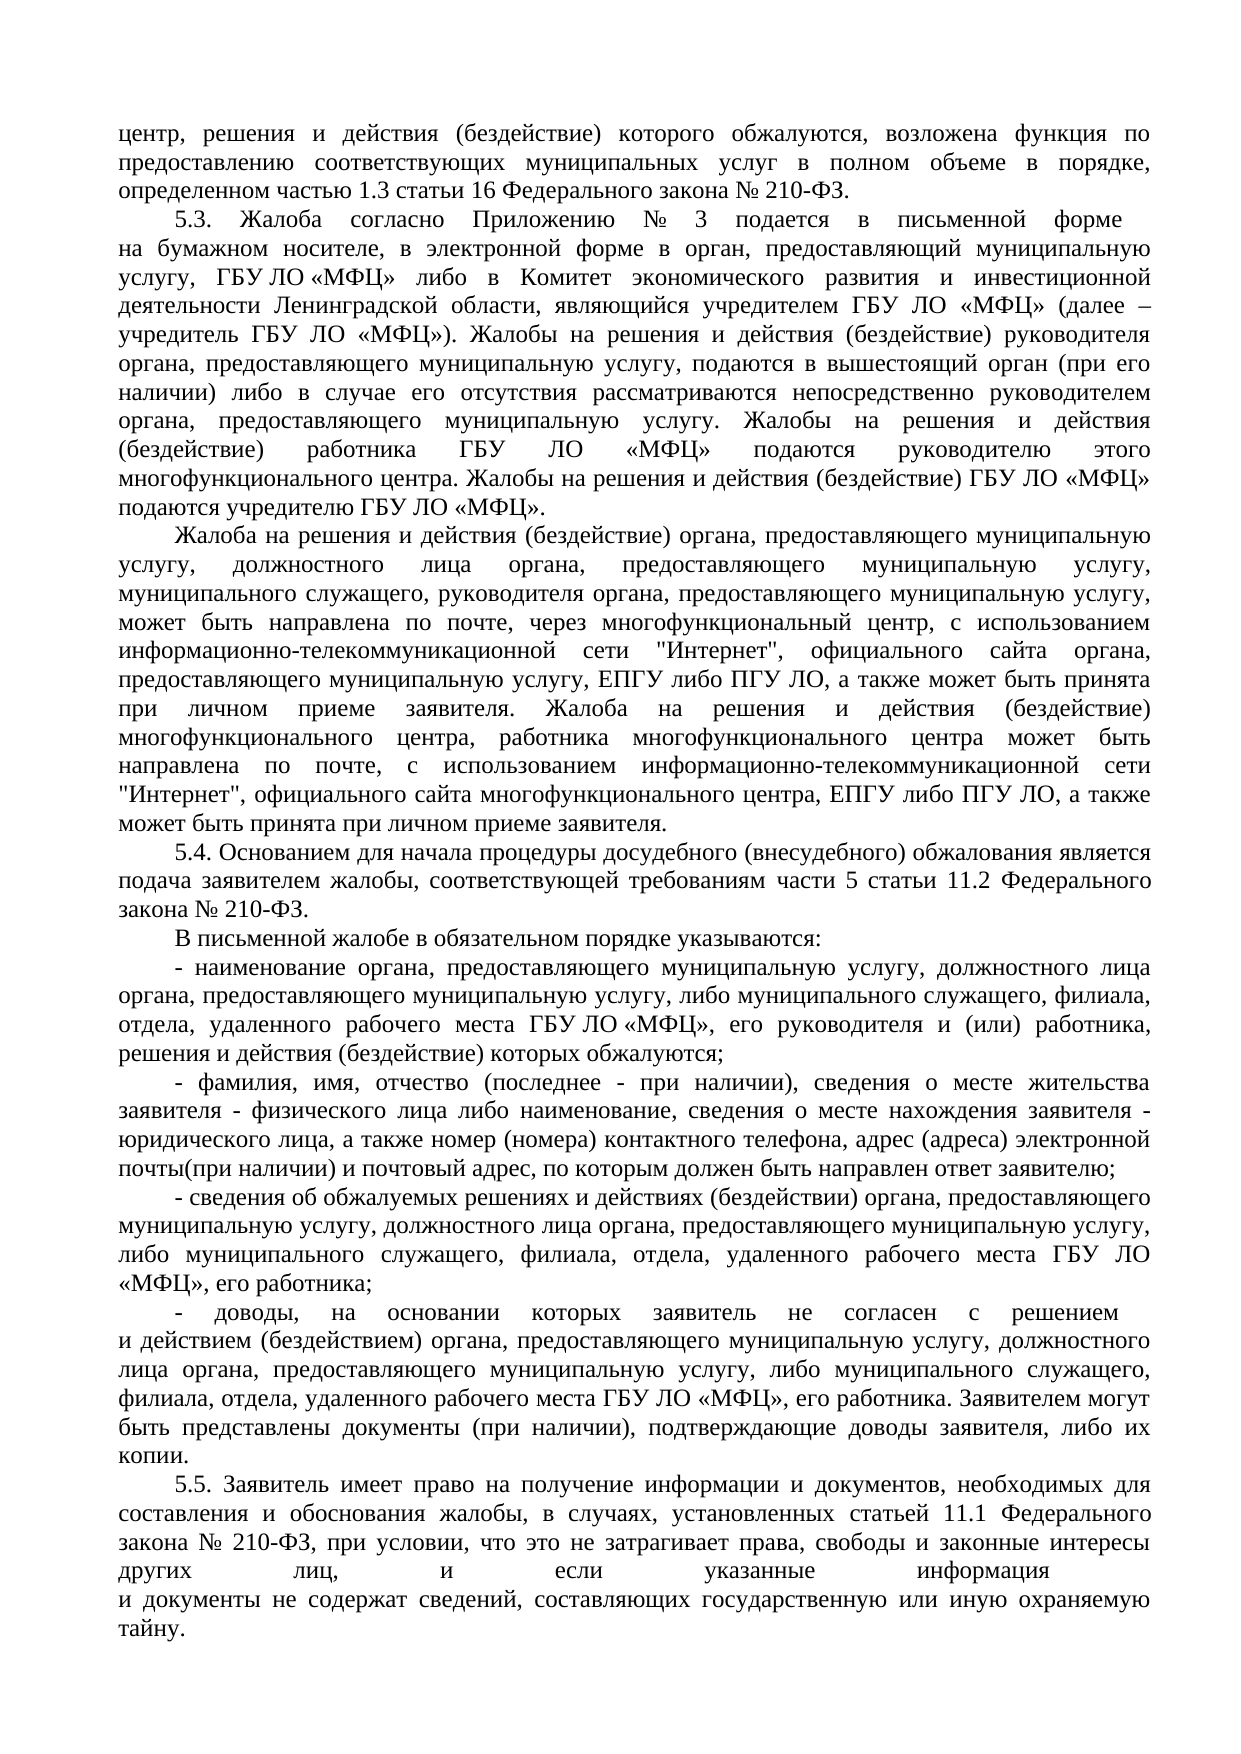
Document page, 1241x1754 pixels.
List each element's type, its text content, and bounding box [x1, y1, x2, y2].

text - фамилия, имя, отчество (последнее - при наличии), сведения о месте жительства заявителя - физического лица либо наименование, сведения о месте нахождения заявителя - юридического лица, а также номер (номера) контактного телефона, адрес (адреса) электронной почты(при наличии) и почтовый адрес, по которым должен быть направлен ответ заявителю; [118, 1067, 1152, 1182]
text 5.5. Заявитель имеет право на получение информации и документов, необходимых для составления и обоснования жалобы, в случаях, установленных статьей 11.1 Федерального закона № 210-ФЗ, при условии, что это не затрагивает права, свободы и законные интересы других лиц, и если указанные информация и документы не содержат сведений, составляющих государственную или иную охраняемую тайну. [118, 1469, 1152, 1642]
text Жалоба на решения и действия (бездействие) органа, предоставляющего муниципальную услугу, должностного лица органа, предоставляющего муниципальную услугу, муниципального служащего, руководителя органа, предоставляющего муниципальную услугу, может быть направлена по почте, через многофункциональный центр, с использованием информационно-телекоммуникационной сети "Интернет", официального сайта органа, предоставляющего муниципальную услугу, ЕПГУ либо ПГУ ЛО, а также может быть принята при личном приеме заявителя. Жалоба на решения и действия (бездействие) многофункционального центра, работника многофункционального центра может быть направлена по почте, с использованием информационно-телекоммуникационной сети "Интернет", официального сайта многофункционального центра, ЕПГУ либо ПГУ ЛО, а также может быть принята при личном приеме заявителя. [118, 521, 1152, 837]
text - наименование органа, предоставляющего муниципальную услугу, должностного лица органа, предоставляющего муниципальную услугу, либо муниципального служащего, филиала, отдела, удаленного рабочего места ГБУ ЛО «МФЦ», его руководителя и (или) работника, решения и действия (бездействие) которых обжалуются; [118, 952, 1152, 1067]
text 5.3. Жалоба согласно Приложению № 3 подается в письменной форме на бумажном носителе, в электронной форме в орган, предоставляющий муниципальную услугу, ГБУ ЛО «МФЦ» либо в Комитет экономического развития и инвестиционной деятельности Ленинградской области, являющийся учредителем ГБУ ЛО «МФЦ» (далее – учредитель ГБУ ЛО «МФЦ»). Жалобы на решения и действия (бездействие) руководителя органа, предоставляющего муниципальную услугу, подаются в вышестоящий орган (при его наличии) либо в случае его отсутствия рассматриваются непосредственно руководителем органа, предоставляющего муниципальную услугу. Жалобы на решения и действия (бездействие) работника ГБУ ЛО «МФЦ» подаются руководителю этого многофункционального центра. Жалобы на решения и действия (бездействие) ГБУ ЛО «МФЦ» подаются учредителю ГБУ ЛО «МФЦ». [118, 204, 1152, 521]
text - доводы, на основании которых заявитель не согласен с решением и действием (бездействием) органа, предоставляющего муниципальную услугу, должностного лица органа, предоставляющего муниципальную услугу, либо муниципального служащего, филиала, отдела, удаленного рабочего места ГБУ ЛО «МФЦ», его работника. Заявителем могут быть представлены документы (при наличии), подтверждающие доводы заявителя, либо их копии. [118, 1297, 1152, 1469]
text - сведения об обжалуемых решениях и действиях (бездействии) органа, предоставляющего муниципальную услугу, должностного лица органа, предоставляющего муниципальную услугу, либо муниципального служащего, филиала, отдела, удаленного рабочего места ГБУ ЛО «МФЦ», его работника; [118, 1182, 1152, 1297]
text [118, 118, 1152, 204]
text 5.4. Основанием для начала процедуры досудебного (внесудебного) обжалования является подача заявителем жалобы, соответствующей требованиям части 5 статьи 11.2 Федерального закона № 210-ФЗ. [118, 837, 1152, 923]
text В письменной жалобе в обязательном порядке указываются: [118, 923, 1152, 952]
